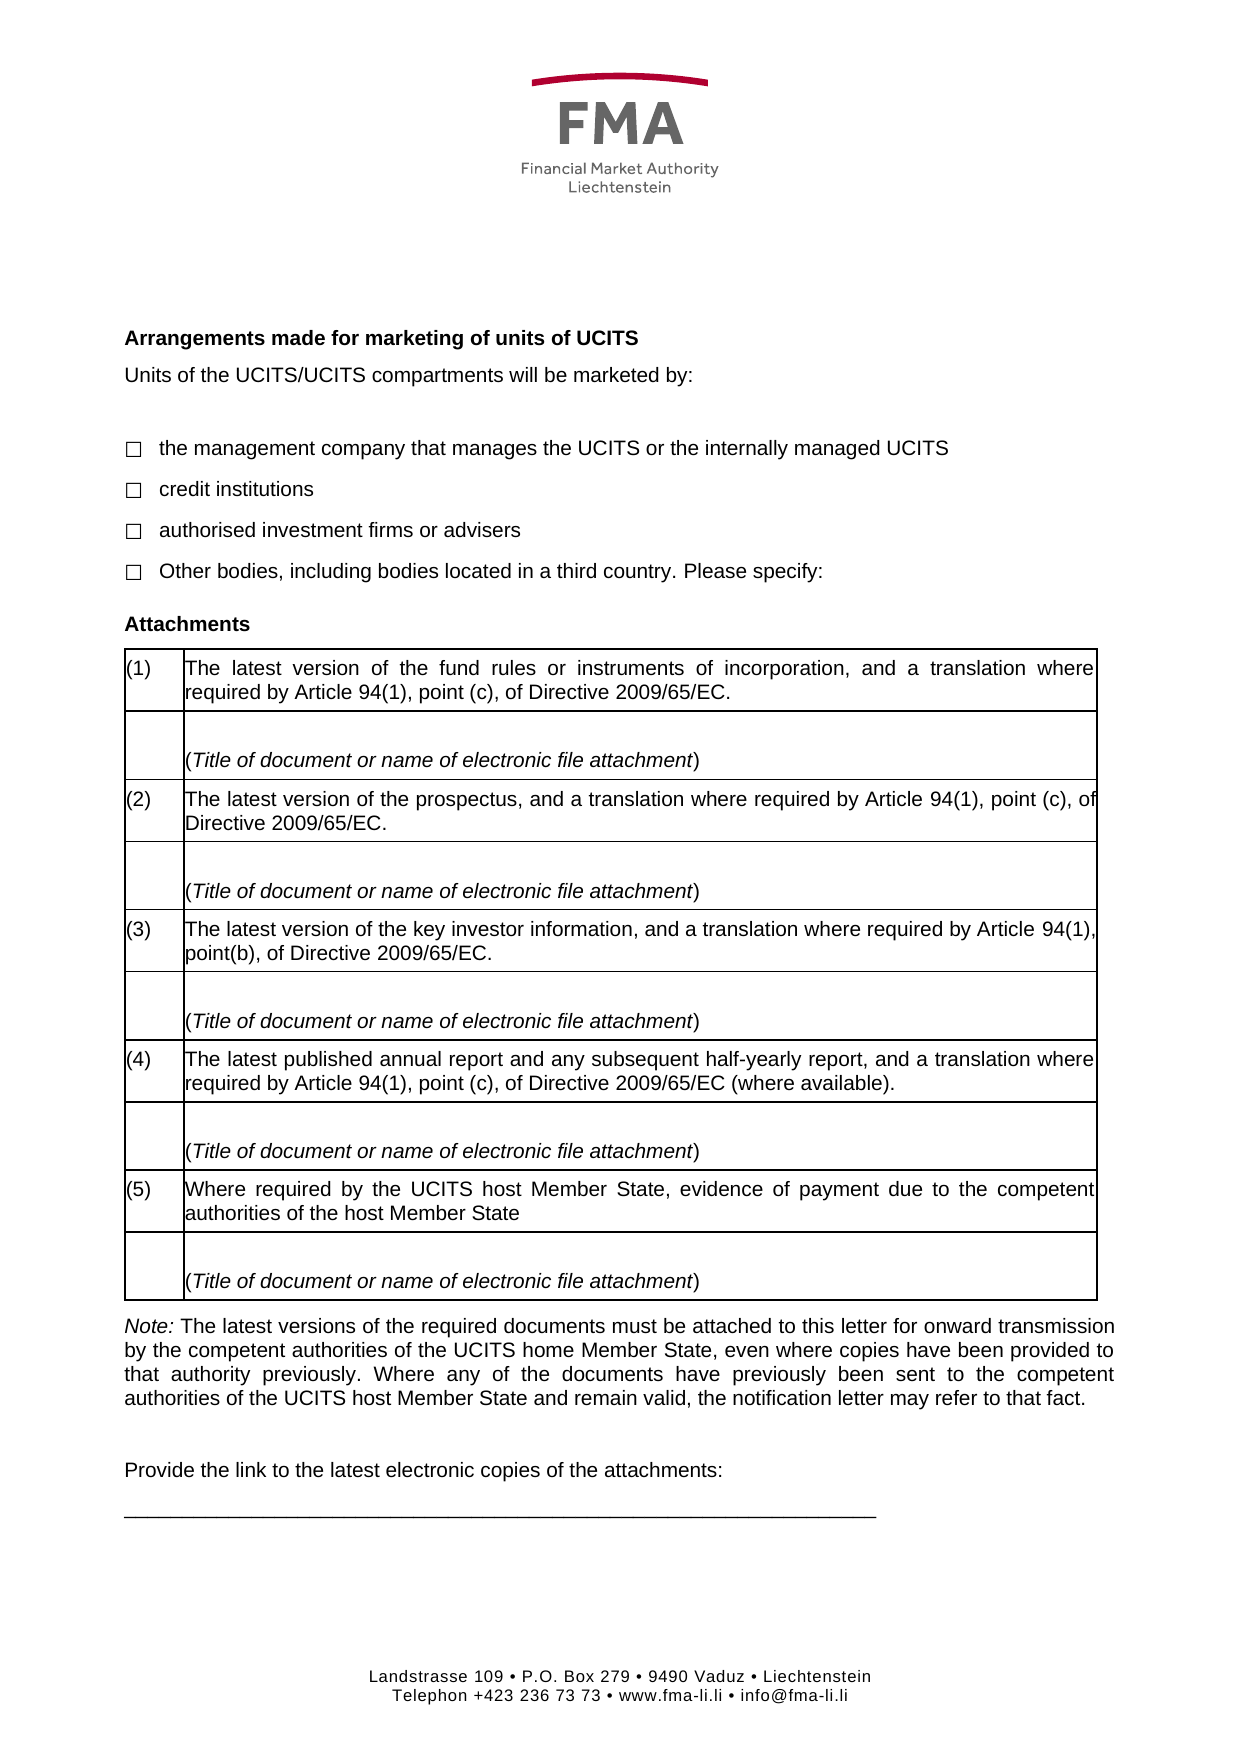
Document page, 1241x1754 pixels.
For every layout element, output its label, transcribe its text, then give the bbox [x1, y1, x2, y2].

table_cell [126, 712, 183, 778]
table_cell (Title of document or name of electronic file attachment) [185, 842, 1096, 909]
table_cell (Title of document or name of electronic file attachment) [185, 1233, 1096, 1299]
table_cell (Title of document or name of electronic file attachment) [185, 1103, 1096, 1169]
table_header [124, 423, 159, 464]
table_header Other bodies, including bodies located in a third country. Please specify: [159, 546, 1116, 587]
table_cell The latest version of the key investor information, and a translation where required by Article 94(1), point(b), of Directive 2009/65/EC. [185, 910, 1096, 971]
text _________________________________________________________________ [124, 1495, 1116, 1519]
table_header credit institutions [159, 464, 1116, 505]
table_cell [126, 842, 183, 909]
table_cell (3) [126, 910, 183, 971]
table_header [124, 505, 159, 546]
table_cell Where required by the UCITS host Member State, evidence of payment due to the competent authorities of the host Member State [185, 1171, 1096, 1231]
table_cell [126, 1233, 183, 1299]
text Units of the UCITS/UCITS compartments will be marketed by: [124, 363, 1116, 387]
table_cell (2) [126, 780, 183, 841]
table_cell [126, 1103, 183, 1169]
table_header [124, 464, 159, 505]
table_header (1) [126, 650, 183, 710]
text Provide the link to the latest electronic copies of the attachments: [124, 1458, 1116, 1482]
text Attachments [124, 612, 1116, 636]
table_cell The latest published annual report and any subsequent half-yearly report, and a translation where required by Article 94(1), point (c), of Directive 2009/65/EC (where available). [185, 1041, 1096, 1101]
text Arrangements made for marketing of units of UCITS [124, 326, 1116, 350]
table_header authorised investment firms or advisers [159, 505, 1116, 546]
text Note: The latest versions of the required documents must be attached to this letter for onward transmission by the competent authorities of the UCITS home Member State, even where copies have been provided to that authority previously. Where any of the documents have previously been sent to the competent authorities of the UCITS host Member State and remain valid, the notification letter may refer to that fact. [124, 1313, 1116, 1409]
table_header The latest version of the fund rules or instruments of incorporation, and a translation where required by Article 94(1), point (c), of Directive 2009/65/EC. [185, 650, 1096, 710]
table_header [124, 546, 159, 587]
table_cell (Title of document or name of electronic file attachment) [185, 712, 1096, 778]
table_cell (Title of document or name of electronic file attachment) [185, 972, 1096, 1039]
table_cell [126, 972, 183, 1039]
table_cell (5) [126, 1171, 183, 1231]
table_header the management company that manages the UCITS or the internally managed UCITS [159, 423, 1116, 464]
table_cell (4) [126, 1041, 183, 1101]
table_cell The latest version of the prospectus, and a translation where required by Article 94(1), point (c), of Directive 2009/65/EC. [185, 780, 1096, 841]
